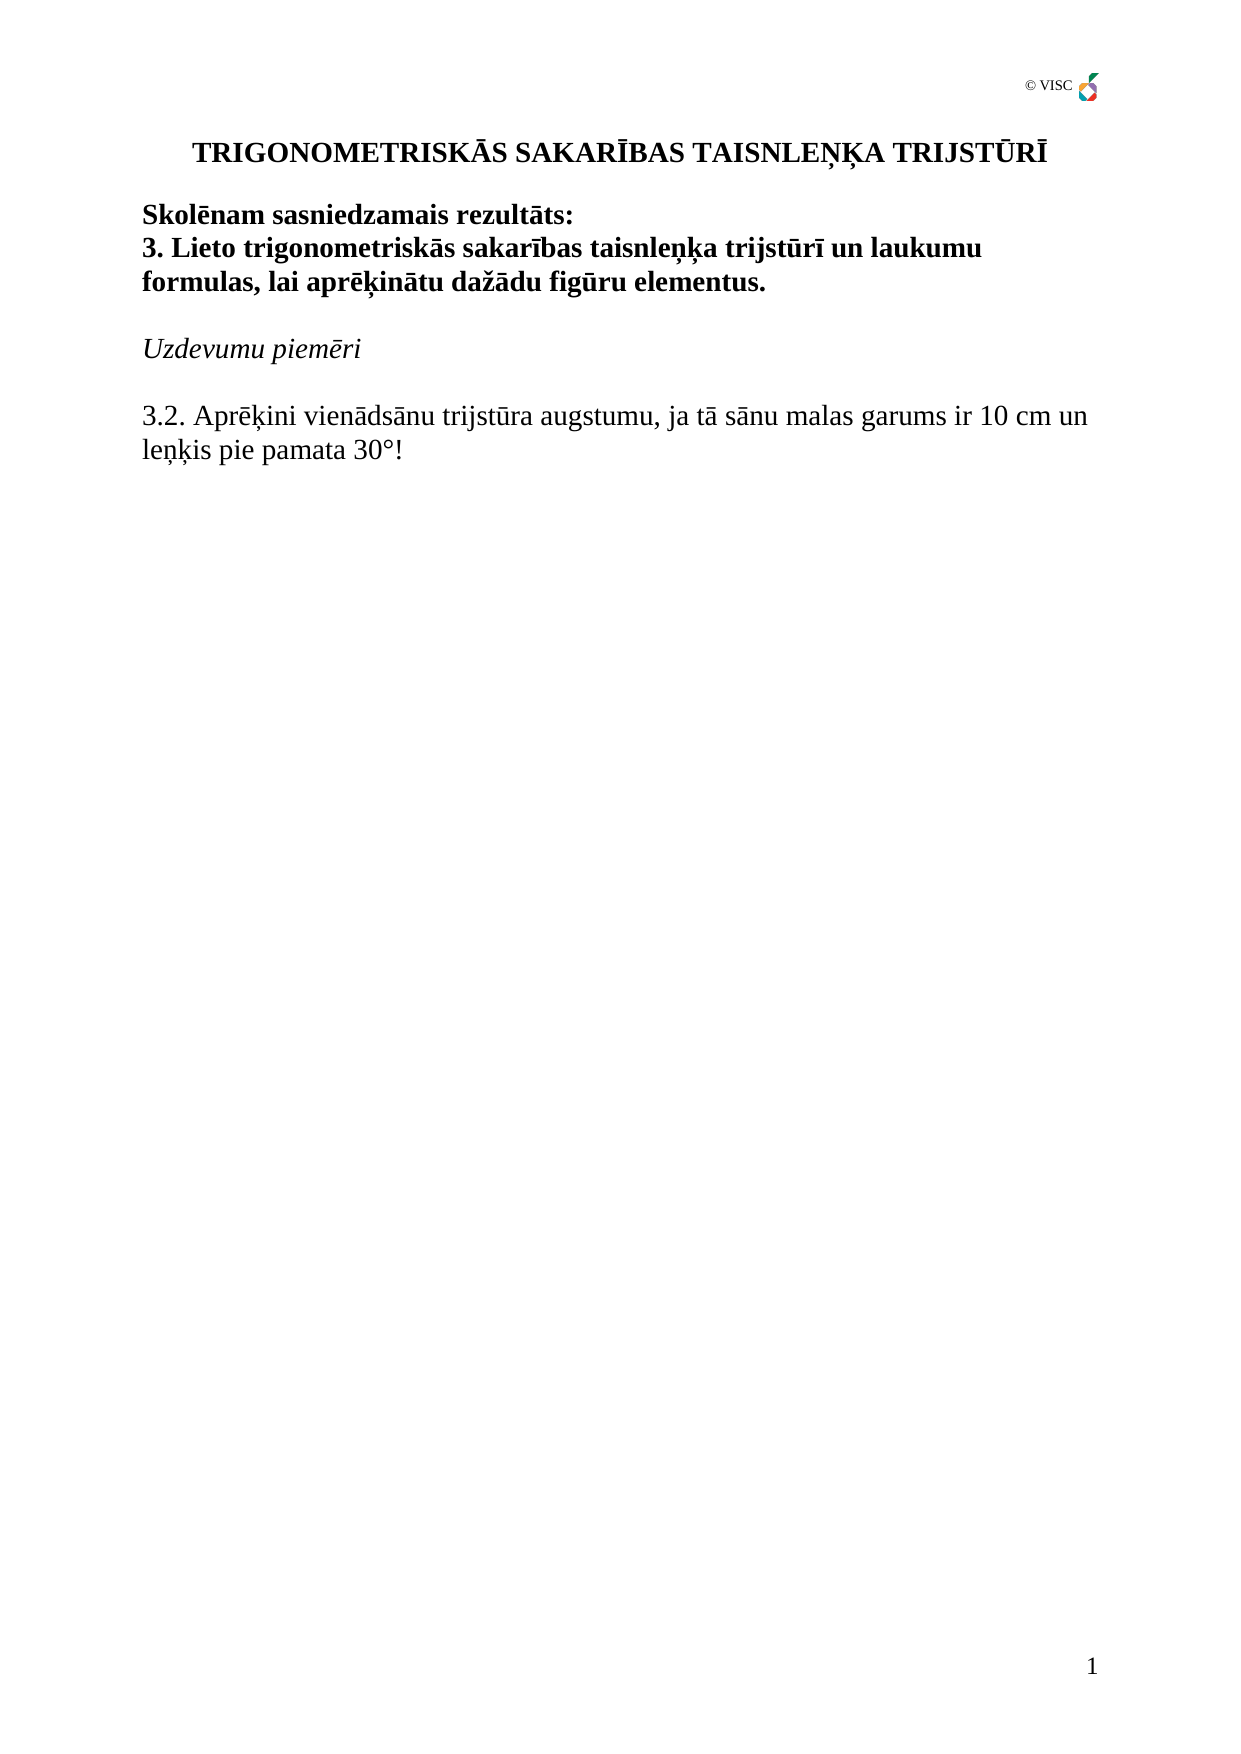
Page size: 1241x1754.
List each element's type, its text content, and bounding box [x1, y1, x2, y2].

text formulas, lai aprēķinātu dažādu figūru elementus. [142, 264, 1098, 298]
picture [1079, 73, 1099, 101]
text 3.2. Aprēķini vienādsānu trijstūra augstumu, ja tā sānu malas garums ir 10 cm un leņķis pie pamata 30°! [142, 398, 1098, 465]
text Uzdevumu piemēri [142, 331, 1098, 365]
text Skolēnam sasniedzamais rezultāts: [142, 197, 1098, 231]
text TRIGONOMETRISKĀS SAKARĪBAS TAISNLEŅĶA TRIJSTŪRĪ [142, 135, 1098, 168]
text 3. Lieto trigonometriskās sakarības taisnleņķa trijstūrī un laukumu [142, 231, 1098, 264]
